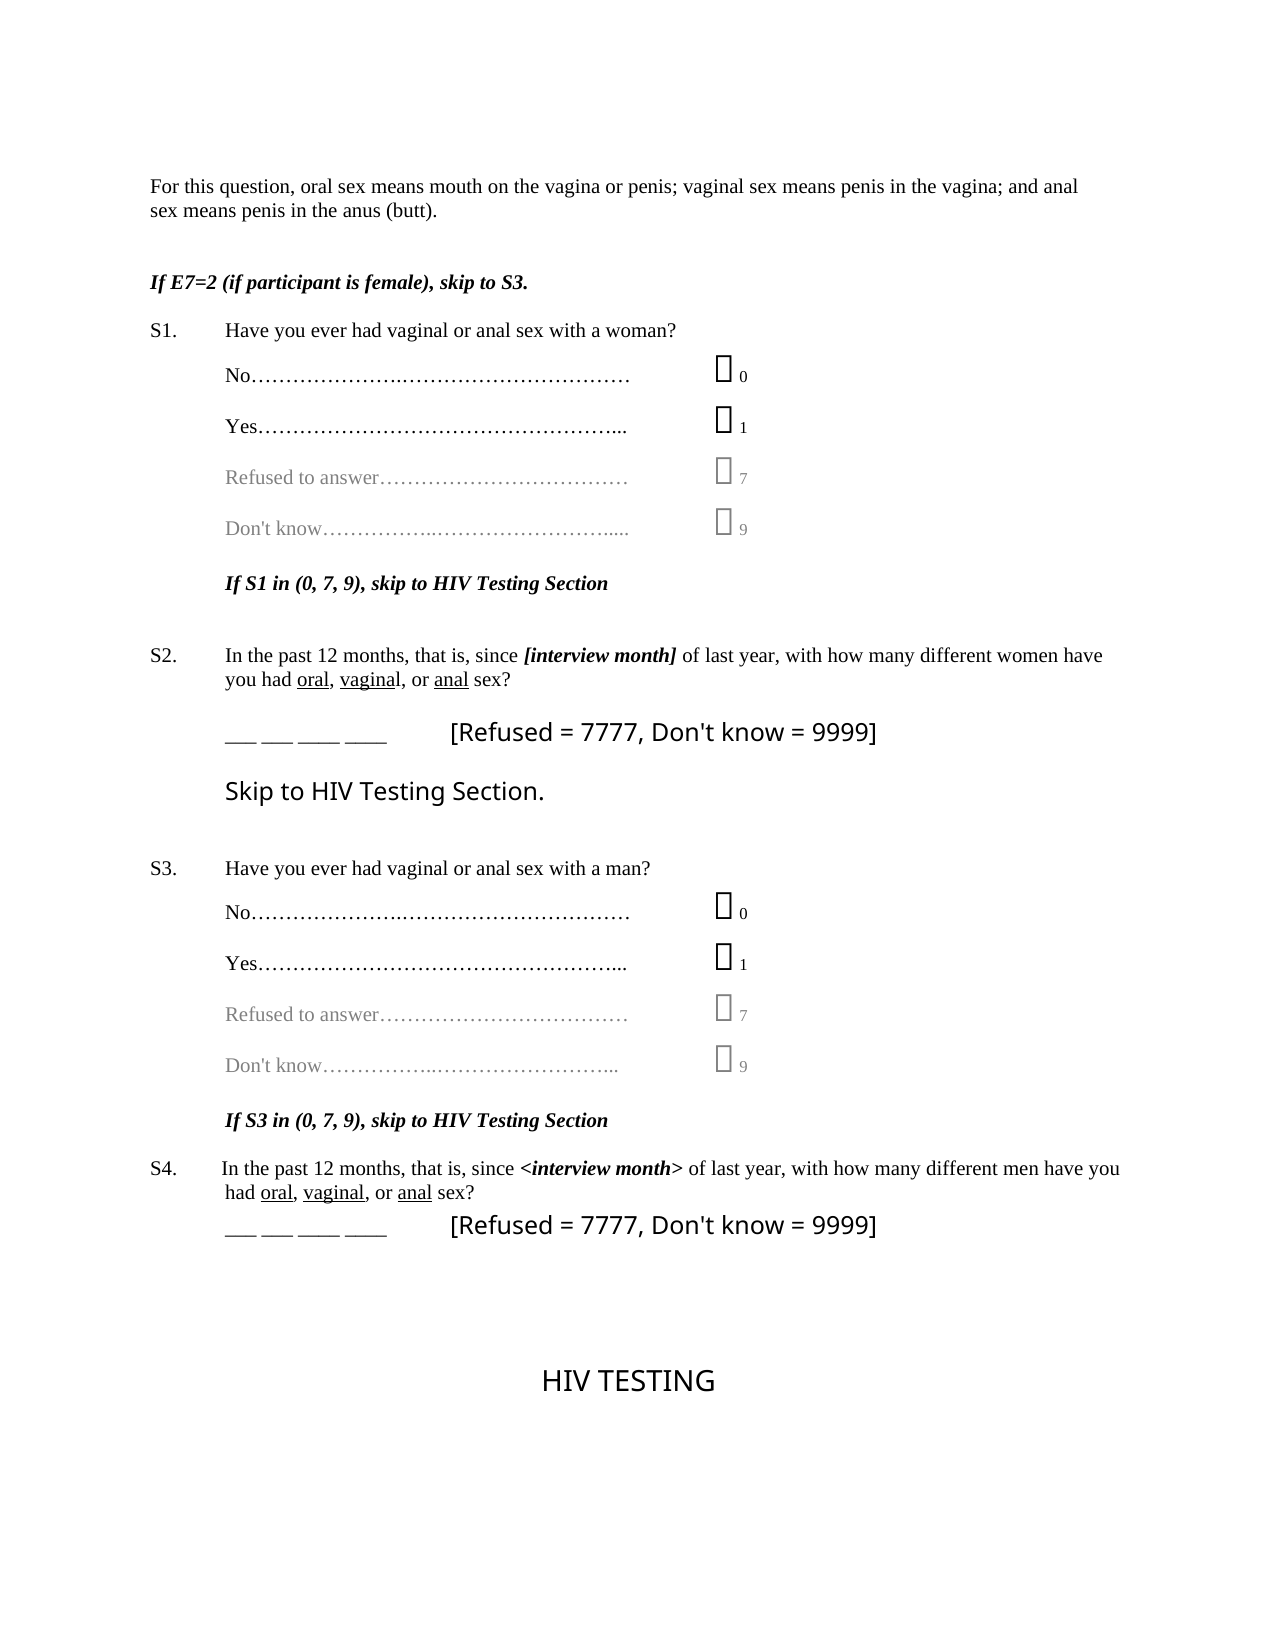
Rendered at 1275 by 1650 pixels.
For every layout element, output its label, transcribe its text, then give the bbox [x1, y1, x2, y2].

text S3. Have you ever had vaginal or anal sex with a man? [150, 855, 1125, 879]
text No………………….……………………………  0 [150, 879, 1125, 931]
text ___ ___ ____ ____ [Refused = 7777, Don't know = 9999] [150, 1204, 1125, 1241]
text S1. Have you ever had vaginal or anal sex with a woman? [150, 318, 1107, 342]
text Yes……………………………………………...  1 [150, 931, 1125, 982]
text No………………….……………………………  0 [150, 342, 1107, 393]
text Skip to HIV Testing Section. [150, 773, 1100, 807]
text ___ ___ ____ ____ [Refused = 7777, Don't know = 9999] [150, 715, 1107, 749]
text For this question, oral sex means mouth on the vagina or penis; vaginal sex means penis in the vagina; and anal sex means penis in the anus (butt). [150, 174, 1099, 222]
text HIV TESTING [150, 1361, 1107, 1400]
text S4. In the past 12 months, that is, since <interview month> of last year, with how many different men have you had oral, vaginal, or anal sex? [150, 1156, 1125, 1204]
text If S1 in (0, 7, 9), skip to HIV Testing Section [150, 571, 1107, 595]
text Refused to answer………………………………  7 [150, 982, 1125, 1033]
text Don't know……………..……………………...  9 [150, 1033, 1125, 1084]
text S2. In the past 12 months, that is, since [interview month] of last year, with how many different women have you had oral, vaginal, or anal sex? [150, 643, 1107, 691]
text Don't know……………..…………………….....  9 [150, 496, 1107, 547]
text Refused to answer………………………………  7 [150, 444, 1107, 496]
text Yes……………………………………………...  1 [150, 393, 1107, 444]
text If E7=2 (if participant is female), skip to S3. [150, 270, 1100, 294]
text If S3 in (0, 7, 9), skip to HIV Testing Section [150, 1108, 1107, 1132]
